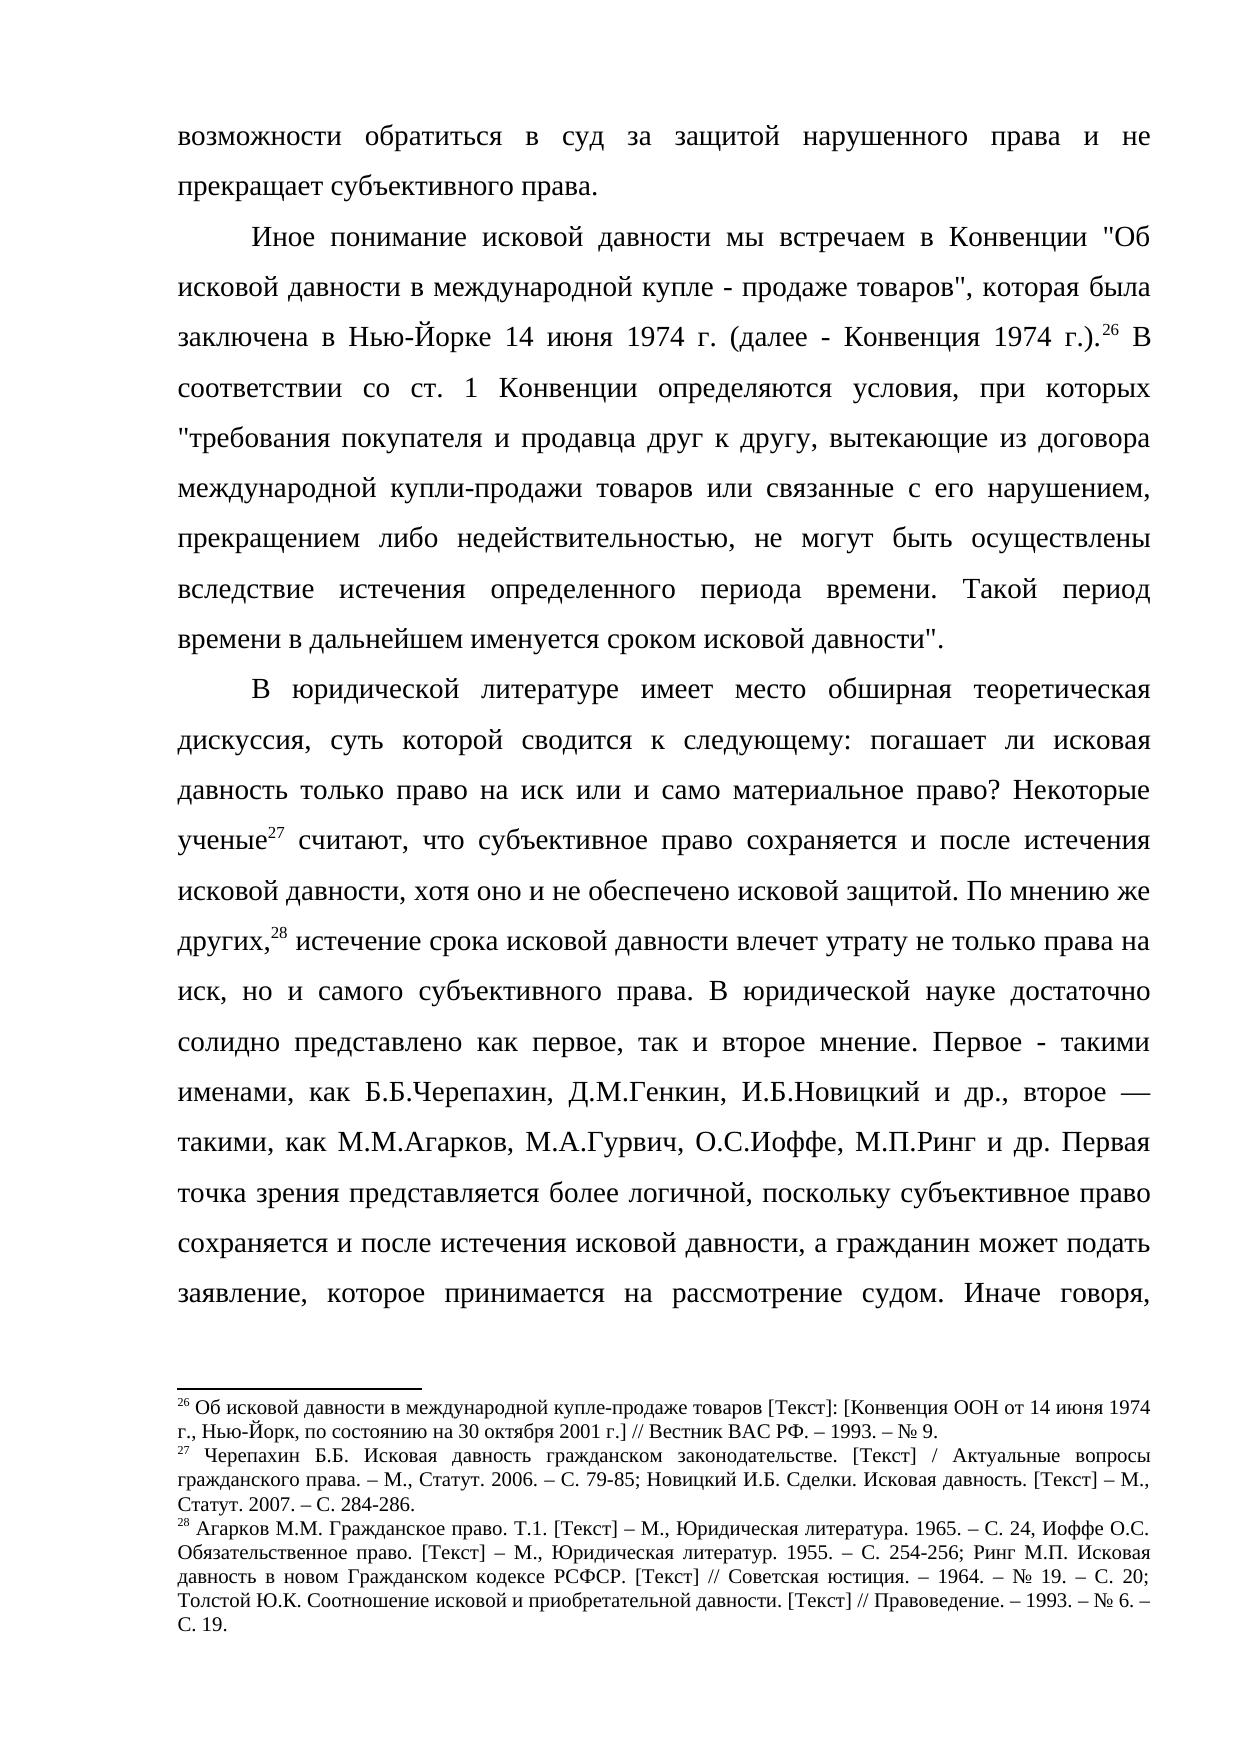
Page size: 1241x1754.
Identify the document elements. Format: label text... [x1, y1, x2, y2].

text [177, 118, 1152, 202]
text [177, 672, 1152, 1309]
text Иное понимание исковой давности мы встречаем в Конвенции "Об исковой давности в международной купле - продаже товаров", которая была заключена в Нью-Йорке 14 июня . (далее - Конвенция .). В соответствии со ст. 1 Конвенции определяются условия, при которых "требования покупателя и продавца друг к другу, вытекающие из договора международной купли-продажи товаров или связанные с его нарушением, прекращением либо недействительностью, не могут быть осуществлены вследствие истечения определенного периода времени. Такой период времени в дальнейшем именуется сроком исковой давности". [177, 219, 1152, 655]
